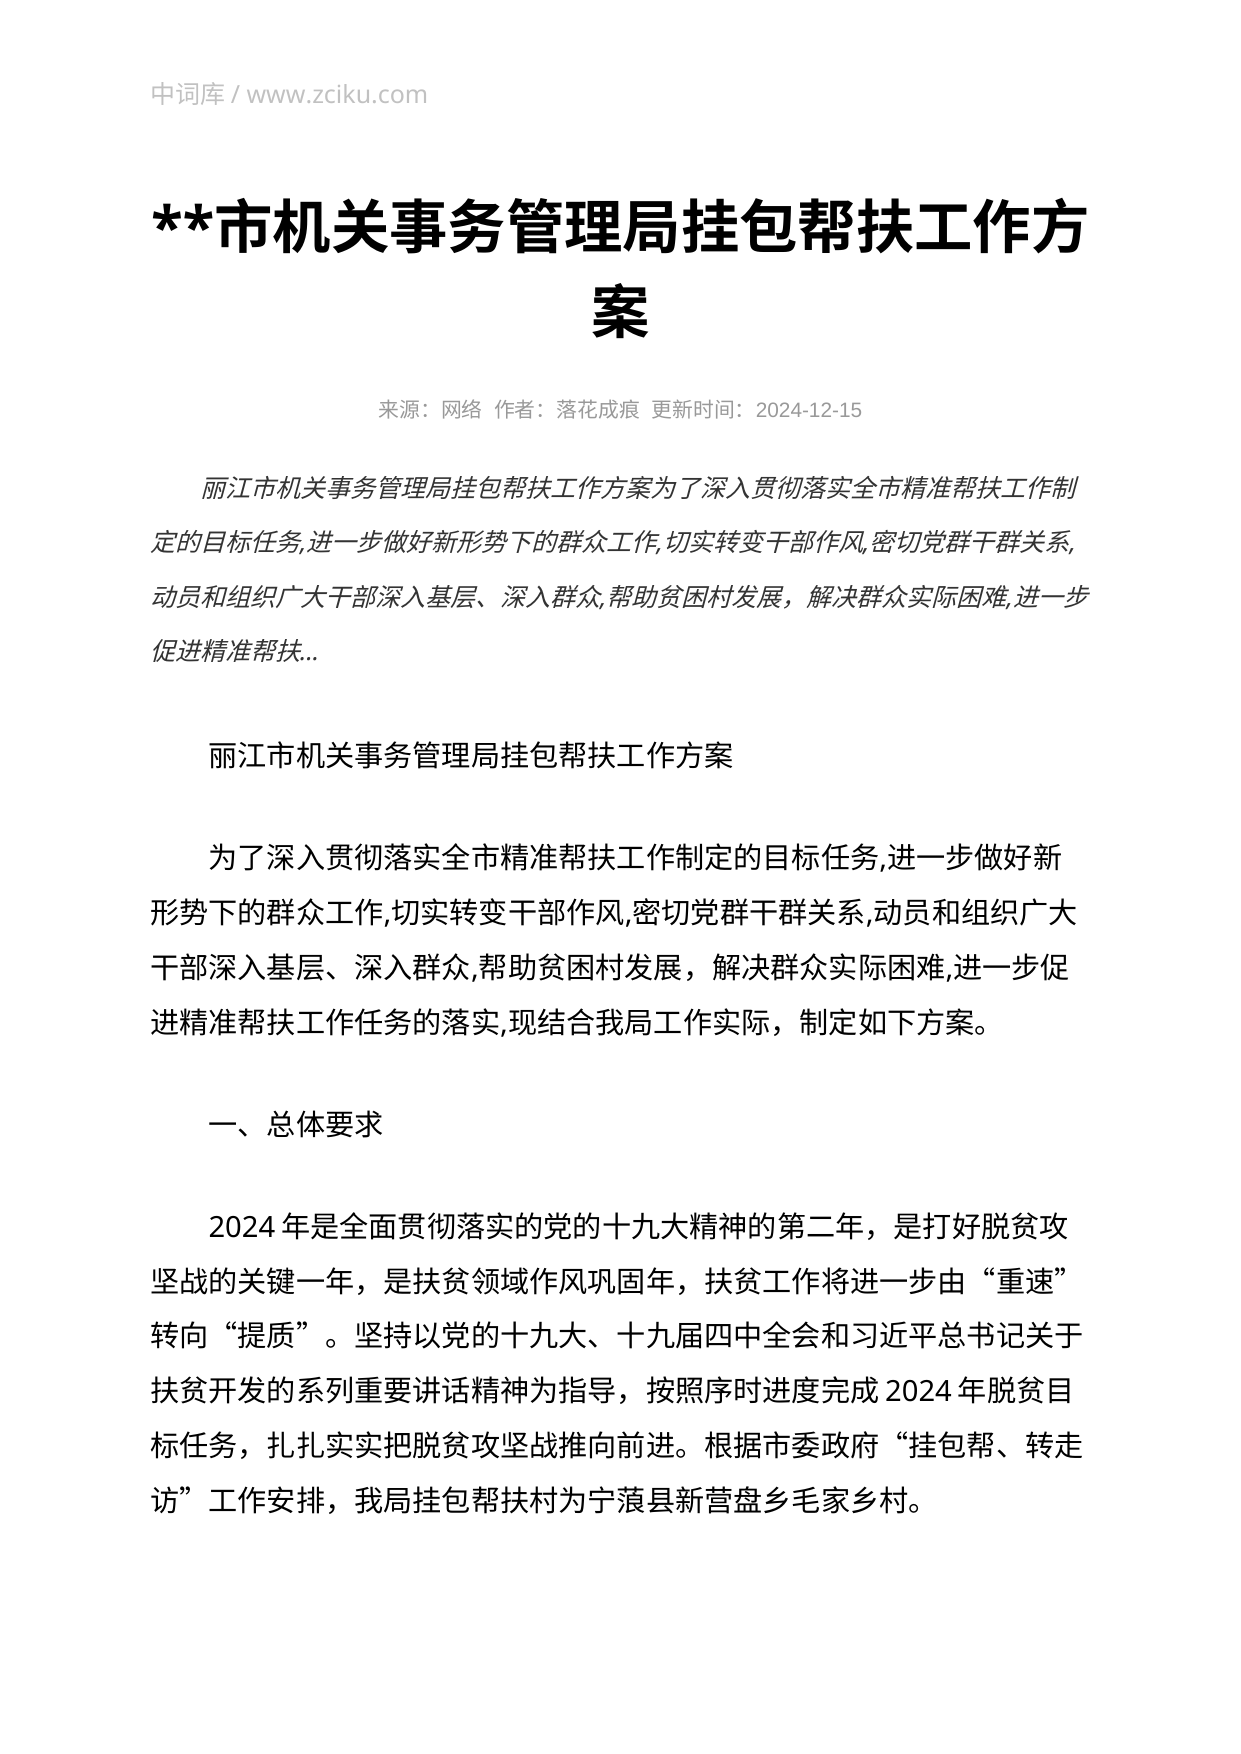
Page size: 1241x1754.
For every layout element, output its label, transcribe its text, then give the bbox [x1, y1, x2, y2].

text 2024年是全面贯彻落实的党的十九大精神的第二年，是打好脱贫攻坚战的关键一年，是扶贫领域作风巩固年，扶贫工作将进一步由“重速”转向“提质”。坚持以党的十九大、十九届四中全会和习近平总书记关于扶贫开发的系列重要讲话精神为指导，按照序时进度完成2024年脱贫目标任务，扎扎实实把脱贫攻坚战推向前进。根据市委政府“挂包帮、转走访”工作安排，我局挂包帮扶村为宁蒗县新营盘乡毛家乡村。 [150, 1203, 1090, 1520]
text 丽江市机关事务管理局挂包帮扶工作方案 [150, 733, 1090, 775]
subtitle **市机关事务管理局挂包帮扶工作方案 [150, 181, 1090, 351]
text 为了深入贯彻落实全市精准帮扶工作制定的目标任务,进一步做好新形势下的群众工作,切实转变干部作风,密切党群干群关系,动员和组织广大干部深入基层、深入群众,帮助贫困村发展，解决群众实际困难,进一步促进精准帮扶工作任务的落实,现结合我局工作实际，制定如下方案。 [150, 834, 1090, 1042]
text 丽江市机关事务管理局挂包帮扶工作方案为了深入贯彻落实全市精准帮扶工作制定的目标任务,进一步做好新形势下的群众工作,切实转变干部作风,密切党群干群关系,动员和组织广大干部深入基层、深入群众,帮助贫困村发展，解决群众实际困难,进一步促进精准帮扶... [150, 468, 1090, 668]
text 来源：网络 作者：落花成痕 更新时间：2024-12-15 [150, 397, 1090, 421]
text 一、总体要求 [150, 1101, 1090, 1144]
